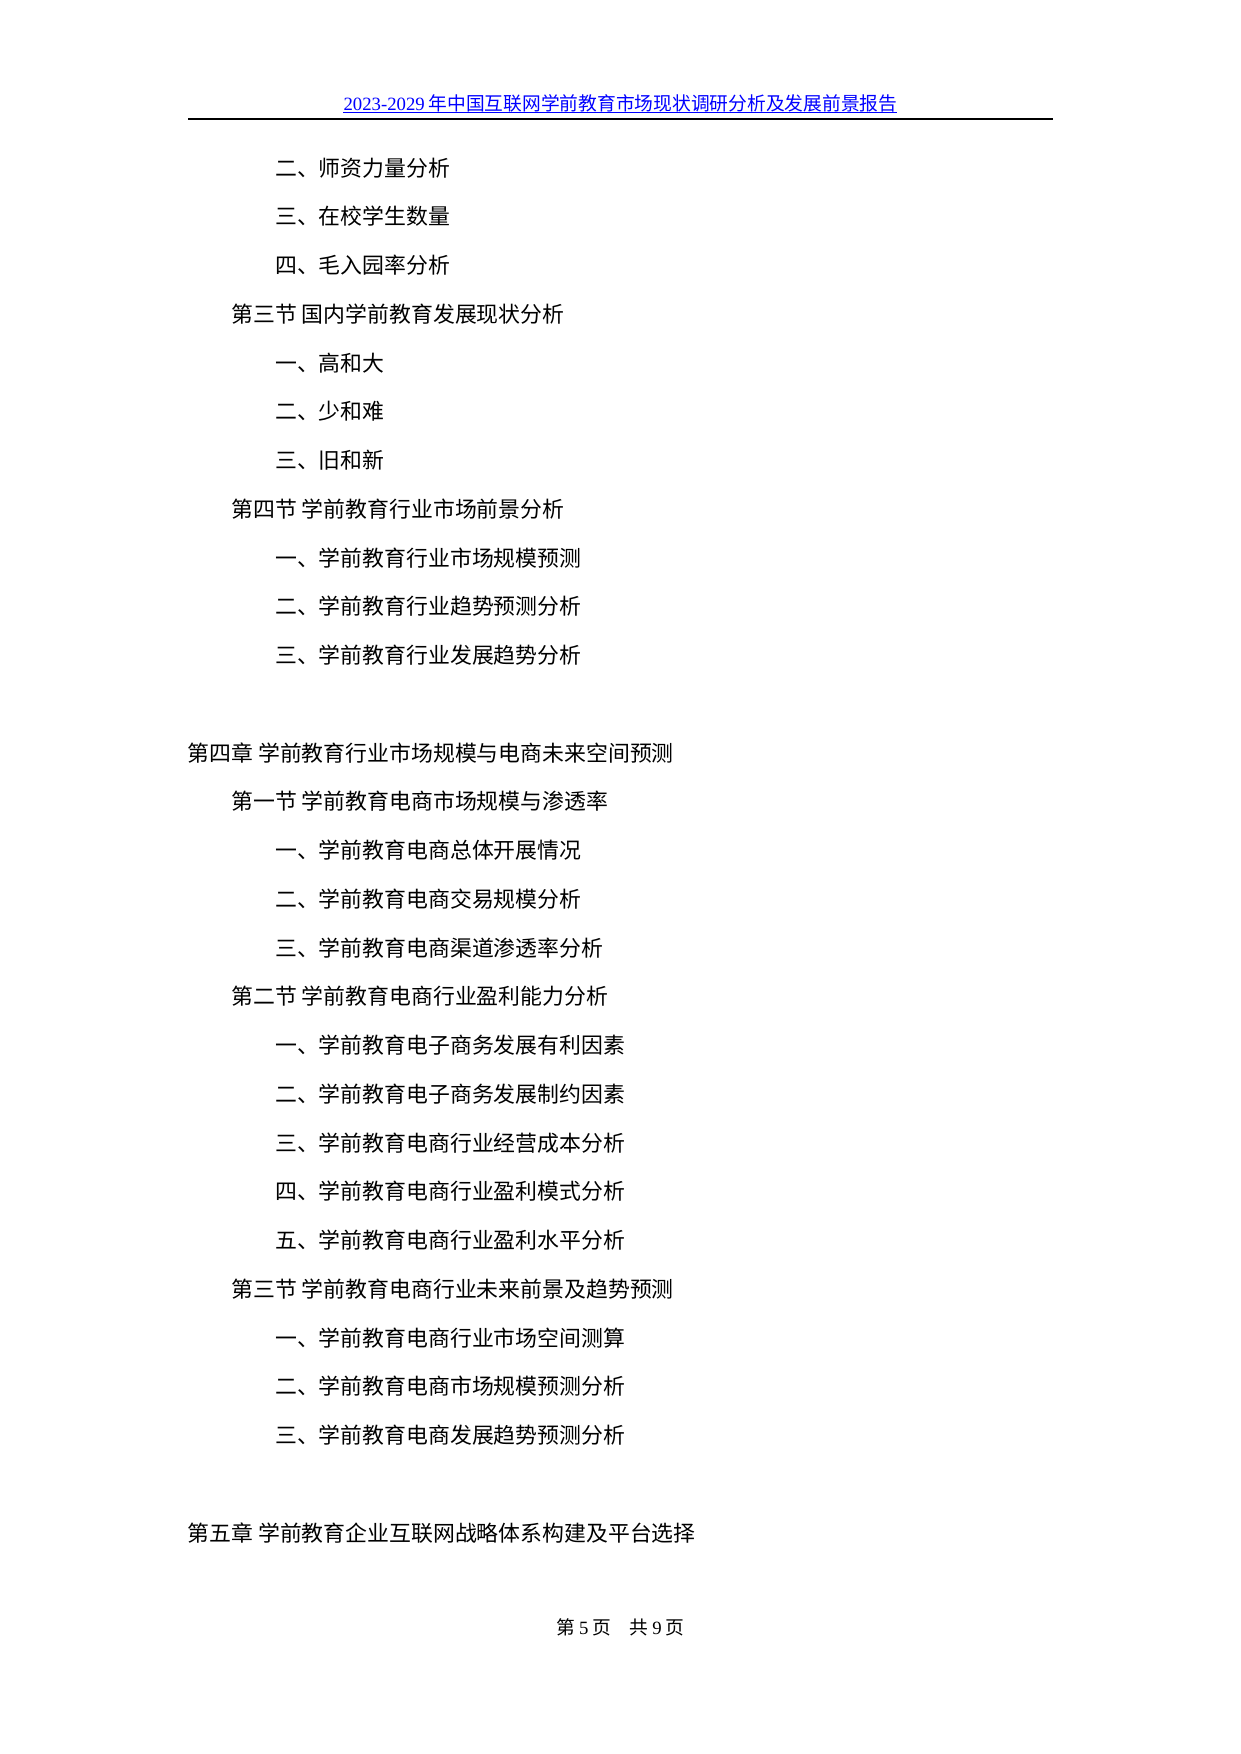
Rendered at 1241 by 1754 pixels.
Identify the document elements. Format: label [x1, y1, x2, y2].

text [187, 150, 1053, 1548]
